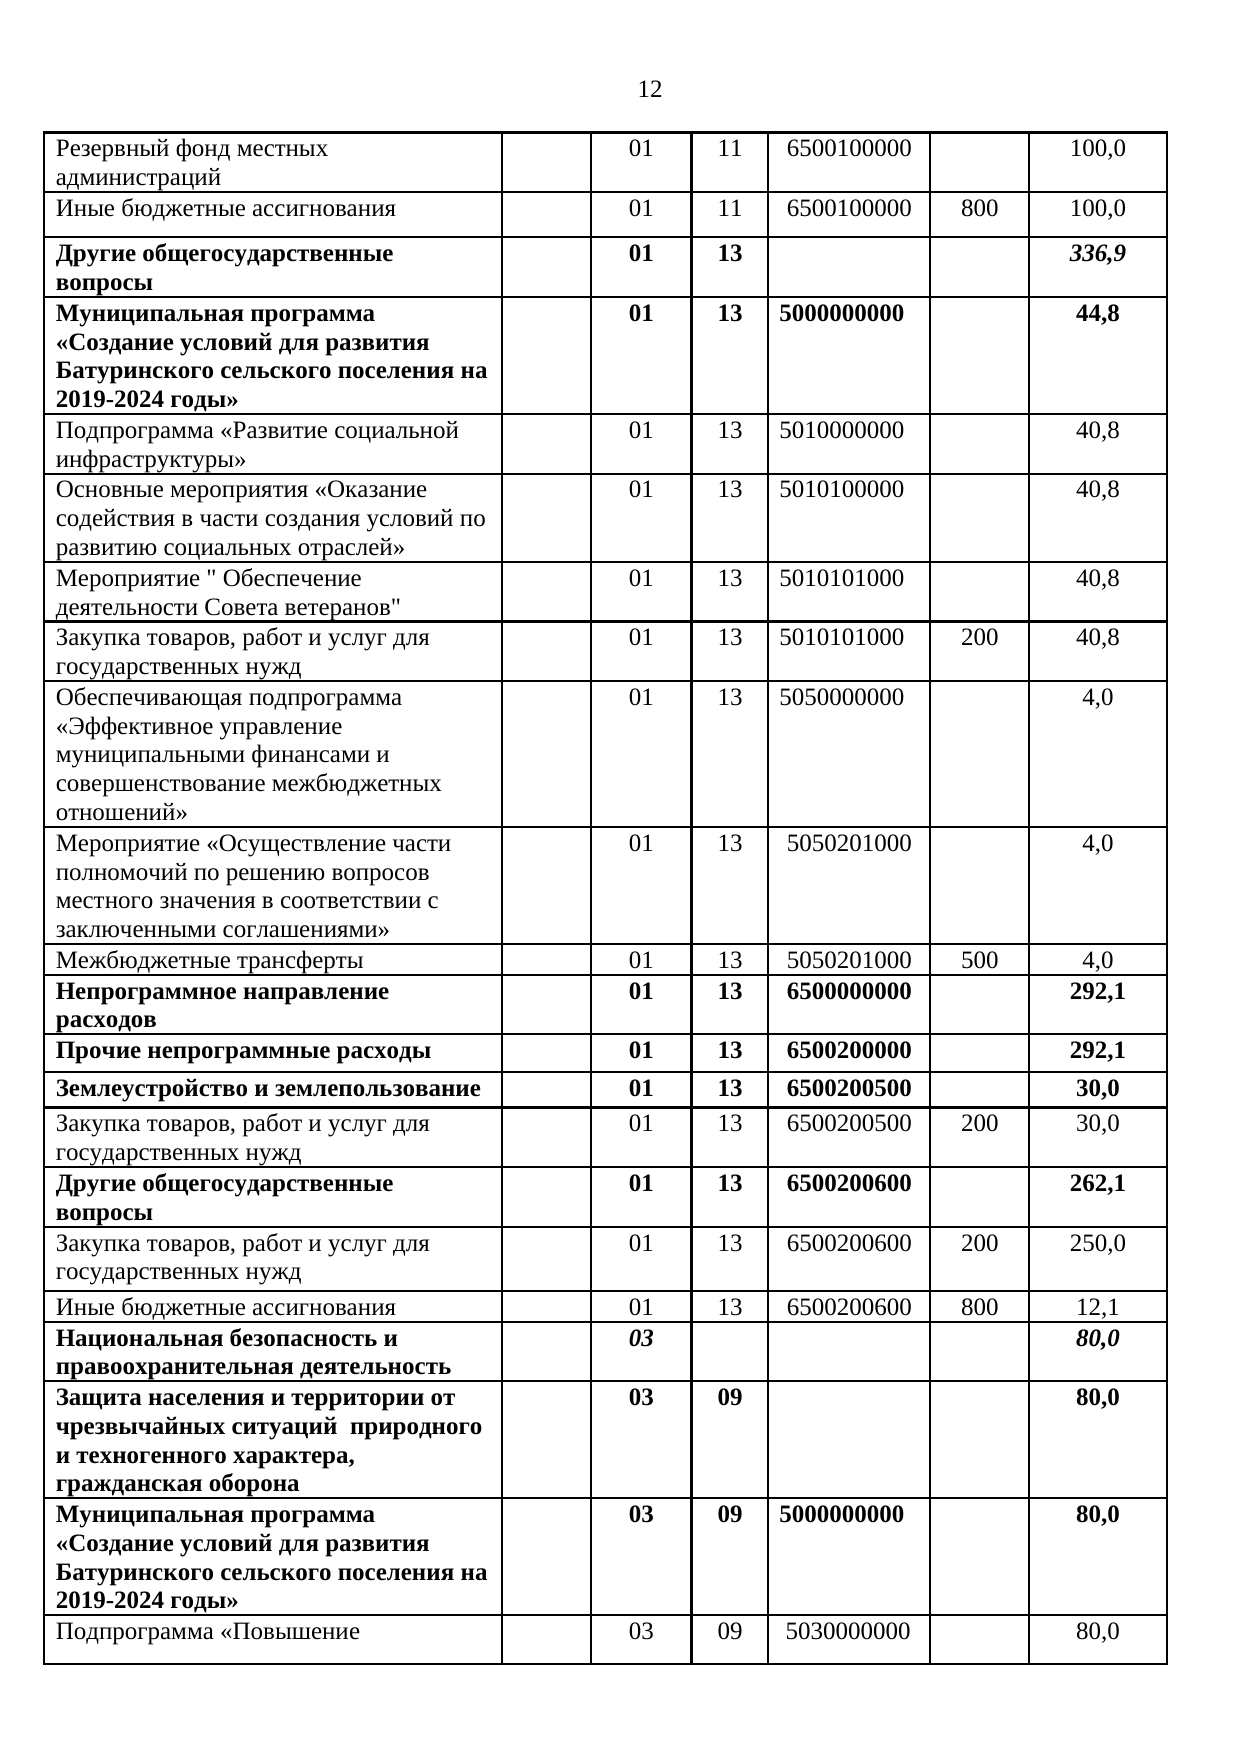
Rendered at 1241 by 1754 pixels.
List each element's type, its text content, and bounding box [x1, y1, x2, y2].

table_cell [503, 415, 590, 472]
table_cell 5000000000 [769, 1499, 929, 1614]
table_cell 13 [693, 1109, 767, 1166]
table_cell 4,0 [1030, 682, 1166, 826]
table_cell 6500000000 [769, 976, 929, 1033]
table_cell 5010101000 [769, 623, 929, 680]
table_cell Землеустройство и землепользование [45, 1073, 501, 1106]
table_cell 13 [693, 475, 767, 561]
table_cell 13 [693, 238, 767, 296]
table_cell Обеспечивающая подпрограмма «Эффективное управление муниципальными финансами и совершенствование межбюджетных отношений» [45, 682, 501, 826]
table_cell [931, 1616, 1028, 1663]
table_cell 09 [693, 1616, 767, 1663]
table_cell 100,0 [1030, 134, 1166, 191]
table_cell Резервный фонд местных администраций [45, 134, 501, 191]
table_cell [45, 1616, 501, 1663]
table_cell 262,1 [1030, 1168, 1166, 1226]
table_cell [931, 828, 1028, 943]
table_cell 6500100000 [769, 134, 929, 191]
table_cell 6500200000 [769, 1035, 929, 1071]
table_cell Прочие непрограммные расходы [45, 1035, 501, 1071]
table_cell 09 [693, 1382, 767, 1497]
table_cell 13 [693, 1035, 767, 1071]
table_cell 40,8 [1030, 563, 1166, 620]
table_cell 6500200500 [769, 1073, 929, 1106]
table_cell Закупка товаров, работ и услуг для государственных нужд [45, 623, 501, 680]
table_cell 03 [592, 1382, 690, 1497]
table_cell [503, 1382, 590, 1497]
table_cell 200 [931, 1109, 1028, 1166]
table_cell 01 [592, 623, 690, 680]
table_cell 13 [693, 976, 767, 1033]
table_cell Основные мероприятия «Оказание содействия в части создания условий по развитию социальных отраслей» [45, 475, 501, 561]
table_cell [503, 682, 590, 826]
table_cell [503, 193, 590, 236]
table_cell 6500100000 [769, 193, 929, 236]
table_cell 6500200600 [769, 1292, 929, 1321]
table_cell 03 [592, 1499, 690, 1614]
table_cell 01 [592, 1292, 690, 1321]
table_cell Иные бюджетные ассигнования [45, 193, 501, 236]
table_cell [503, 976, 590, 1033]
table_cell Подпрограмма «Развитие социальной инфраструктуры» [45, 415, 501, 472]
table_cell [769, 238, 929, 296]
table_cell 5030000000 [769, 1616, 929, 1663]
table_cell 336,9 [1030, 238, 1166, 296]
table_cell 13 [693, 1073, 767, 1106]
table_cell [931, 298, 1028, 413]
table_cell 5010100000 [769, 475, 929, 561]
table_cell 01 [592, 563, 690, 620]
table_cell 01 [592, 682, 690, 826]
table_cell 13 [693, 1292, 767, 1321]
table_cell 292,1 [1030, 976, 1166, 1033]
table_cell 5000000000 [769, 298, 929, 413]
table_cell 200 [931, 1228, 1028, 1290]
table_cell [931, 682, 1028, 826]
table_cell 01 [592, 1168, 690, 1226]
table_cell 13 [693, 945, 767, 974]
table_cell Закупка товаров, работ и услуг для государственных нужд [45, 1109, 501, 1166]
table_cell 44,8 [1030, 298, 1166, 413]
table_cell [503, 828, 590, 943]
table_cell [503, 1035, 590, 1071]
table_cell 01 [592, 298, 690, 413]
table_cell 5010101000 [769, 563, 929, 620]
table_cell 5050000000 [769, 682, 929, 826]
table_cell [503, 945, 590, 974]
table_cell 80,0 [1030, 1499, 1166, 1614]
table_cell [503, 1228, 590, 1290]
table_cell 250,0 [1030, 1228, 1166, 1290]
table_cell 40,8 [1030, 415, 1166, 472]
table_cell Национальная безопасность и правоохранительная деятельность [45, 1323, 501, 1380]
table_cell [769, 1382, 929, 1497]
table_cell 01 [592, 1228, 690, 1290]
table_cell [931, 1073, 1028, 1106]
table_cell [503, 238, 590, 296]
table_cell [931, 415, 1028, 472]
table_cell 01 [592, 134, 690, 191]
table_cell 12,1 [1030, 1292, 1166, 1321]
table_cell 03 [592, 1323, 690, 1380]
table_cell 01 [592, 1035, 690, 1071]
table_cell [503, 298, 590, 413]
table_cell [931, 1382, 1028, 1497]
table_cell 100,0 [1030, 193, 1166, 236]
table_cell 11 [693, 134, 767, 191]
table_cell 13 [693, 682, 767, 826]
table_cell 13 [693, 623, 767, 680]
table_cell Муниципальная программа «Создание условий для развития Батуринского сельского поселения на 2019-2024 годы» [45, 1499, 501, 1614]
table_cell [503, 1168, 590, 1226]
table_cell Другие общегосударственные вопросы [45, 238, 501, 296]
table_cell [931, 563, 1028, 620]
table_cell 40,8 [1030, 623, 1166, 680]
table_cell 01 [592, 475, 690, 561]
table_cell [503, 475, 590, 561]
table_cell 200 [931, 623, 1028, 680]
table_cell Иные бюджетные ассигнования [45, 1292, 501, 1321]
table_cell 5050201000 [769, 828, 929, 943]
table_cell 01 [592, 828, 690, 943]
table_cell 01 [592, 193, 690, 236]
table_cell [503, 1323, 590, 1380]
table_cell 01 [592, 1073, 690, 1106]
table_cell [503, 1109, 590, 1166]
table_cell [931, 1323, 1028, 1380]
table_cell 09 [693, 1499, 767, 1614]
table_cell 30,0 [1030, 1073, 1166, 1106]
table_cell [931, 475, 1028, 561]
table_cell 01 [592, 415, 690, 472]
table_cell [931, 238, 1028, 296]
table_cell 4,0 [1030, 828, 1166, 943]
table_cell 13 [693, 415, 767, 472]
table_cell 80,0 [1030, 1616, 1166, 1663]
table_cell 03 [592, 1616, 690, 1663]
table_cell Закупка товаров, работ и услуг для государственных нужд [45, 1228, 501, 1290]
table_cell Мероприятие «Осуществление части полномочий по решению вопросов местного значения в соответствии с заключенными соглашениями» [45, 828, 501, 943]
table_cell 01 [592, 945, 690, 974]
table_cell 01 [592, 1109, 690, 1166]
table_cell 6500200500 [769, 1109, 929, 1166]
table_cell 13 [693, 1168, 767, 1226]
table_cell [931, 1168, 1028, 1226]
table_cell [503, 563, 590, 620]
table_cell 01 [592, 238, 690, 296]
table_cell 13 [693, 828, 767, 943]
table_cell 292,1 [1030, 1035, 1166, 1071]
table_cell 11 [693, 193, 767, 236]
table_cell [931, 976, 1028, 1033]
table_cell [931, 1499, 1028, 1614]
table_cell Непрограммное направление расходов [45, 976, 501, 1033]
table_cell [769, 1323, 929, 1380]
table_cell 40,8 [1030, 475, 1166, 561]
table_cell Мероприятие " Обеспечение деятельности Совета ветеранов" [45, 563, 501, 620]
table_cell [503, 1616, 590, 1663]
table_cell [693, 1323, 767, 1380]
table_cell 13 [693, 1228, 767, 1290]
table_cell 6500200600 [769, 1168, 929, 1226]
table_cell [503, 1499, 590, 1614]
table_cell Муниципальная программа «Создание условий для развития Батуринского сельского поселения на 2019-2024 годы» [45, 298, 501, 413]
table_cell 500 [931, 945, 1028, 974]
table_cell 5050201000 [769, 945, 929, 974]
table_cell 13 [693, 563, 767, 620]
table_cell 800 [931, 193, 1028, 236]
table_cell 4,0 [1030, 945, 1166, 974]
table_cell Другие общегосударственные вопросы [45, 1168, 501, 1226]
table_cell [503, 623, 590, 680]
table_cell 30,0 [1030, 1109, 1166, 1166]
table_cell 13 [693, 298, 767, 413]
table_cell Защита населения и территории от чрезвычайных ситуаций природного и техногенного характера, гражданская оборона [45, 1382, 501, 1497]
table_cell Межбюджетные трансферты [45, 945, 501, 974]
table_cell [503, 1073, 590, 1106]
table_cell [931, 1035, 1028, 1071]
table_cell 800 [931, 1292, 1028, 1321]
table_cell 6500200600 [769, 1228, 929, 1290]
table_cell 01 [592, 976, 690, 1033]
table_cell 80,0 [1030, 1323, 1166, 1380]
table_cell [931, 134, 1028, 191]
table_cell [503, 1292, 590, 1321]
table_cell 80,0 [1030, 1382, 1166, 1497]
table_cell 5010000000 [769, 415, 929, 472]
table_cell [503, 134, 590, 191]
